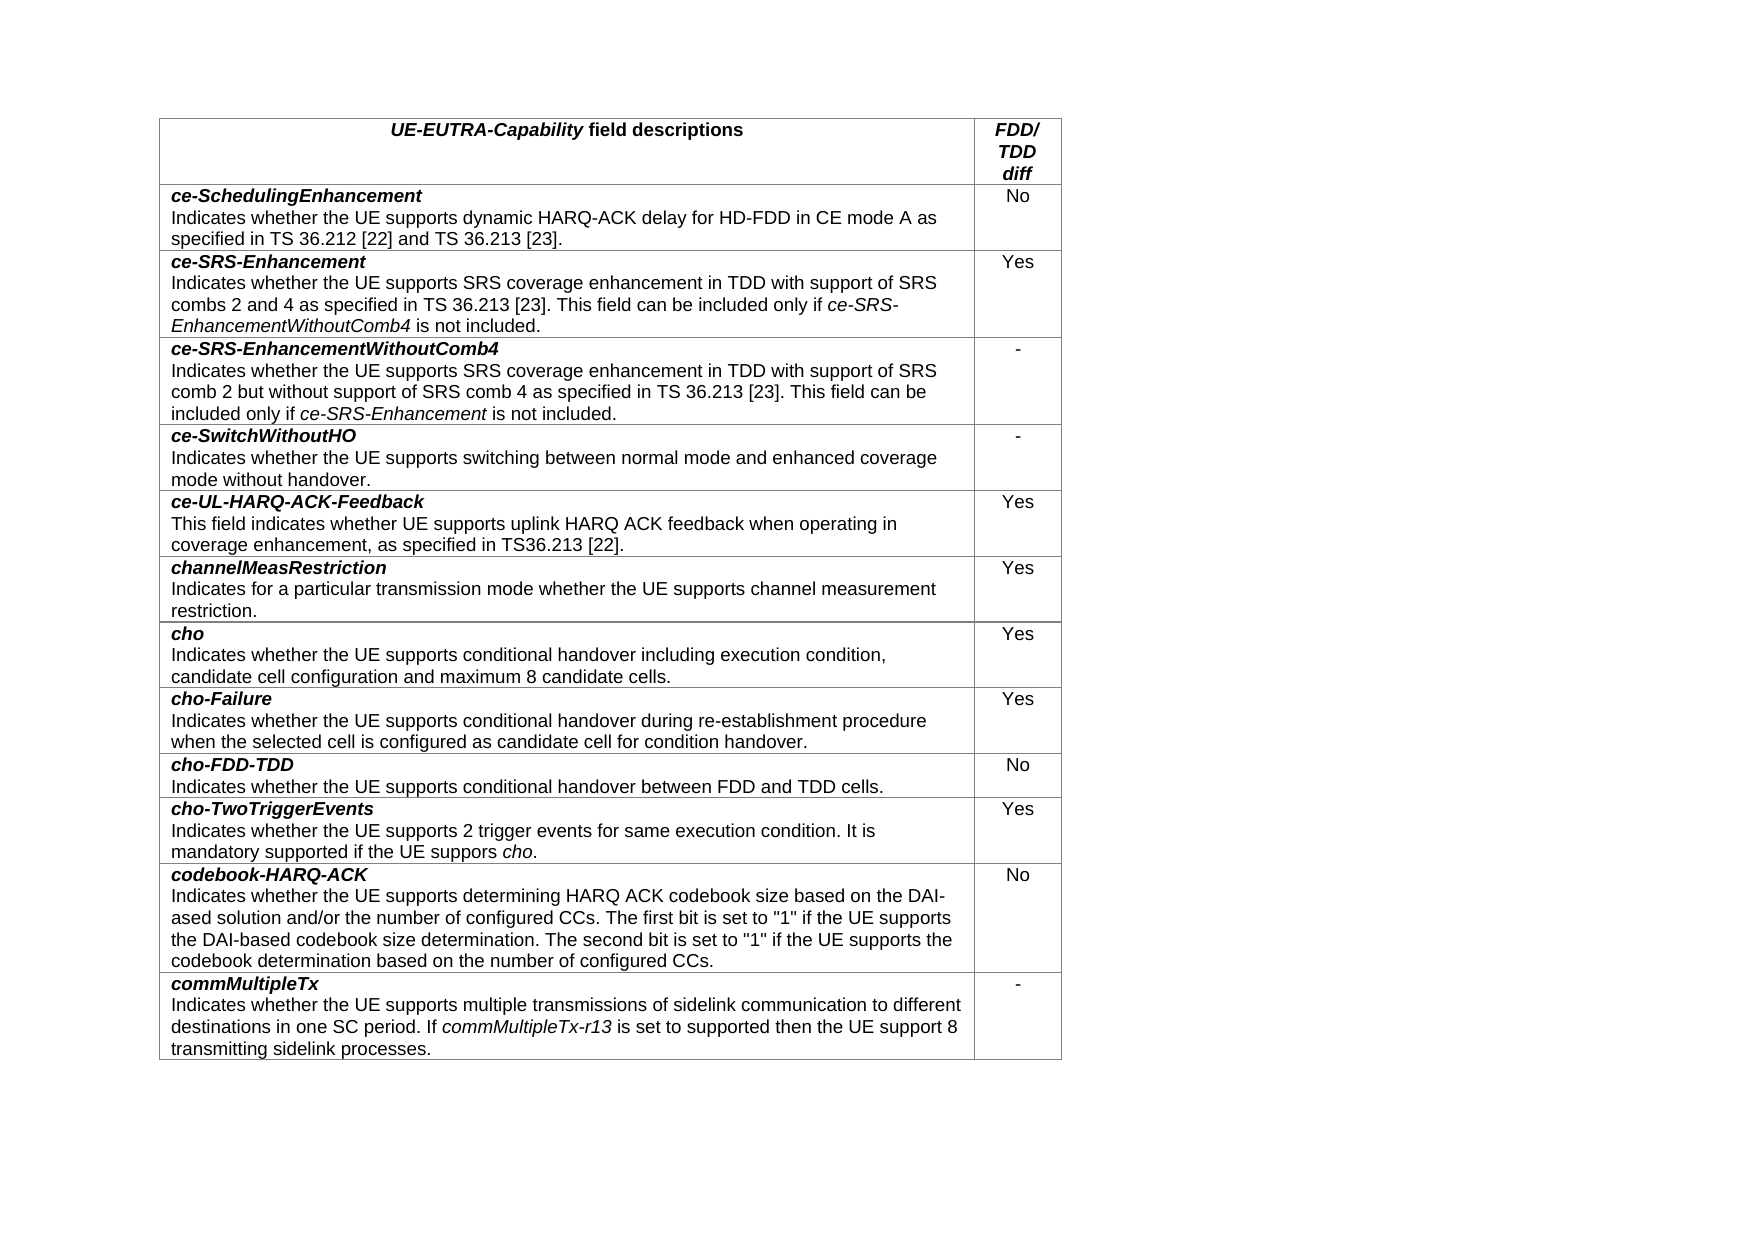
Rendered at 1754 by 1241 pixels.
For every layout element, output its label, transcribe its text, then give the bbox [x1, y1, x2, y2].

table_cell Yes [975, 688, 1061, 753]
table_cell Yes [975, 491, 1061, 556]
table_cell Yes [975, 798, 1061, 863]
table_cell ce-SRS-EnhancementWithoutComb4 Indicates whether the UE supports SRS coverage enhancement in TDD with support of SRS comb 2 but without support of SRS comb 4 as specified in TS 36.213 [23]. This field can be included only if ce-SRS-Enhancement is not included. [160, 338, 974, 424]
table_header FDD/ TDD diff [975, 119, 1061, 184]
table_cell No [975, 185, 1061, 249]
table_cell cho-TwoTriggerEvents Indicates whether the UE supports 2 trigger events for same execution condition. It is mandatory supported if the UE suppors cho. [160, 798, 974, 863]
table_cell cho-FDD-TDD Indicates whether the UE supports conditional handover between FDD and TDD cells. [160, 754, 974, 797]
table_cell ce-SchedulingEnhancement Indicates whether the UE supports dynamic HARQ-ACK delay for HD-FDD in CE mode A as specified in TS 36.212 [22] and TS 36.213 [23]. [160, 185, 974, 249]
table_cell codebook-HARQ-ACK Indicates whether the UE supports determining HARQ ACK codebook size based on the DAI-ased solution and/or the number of configured CCs. The first bit is set to "1" if the UE supports the DAI-based codebook size determination. The second bit is set to "1" if the UE supports the codebook determination based on the number of configured CCs. [160, 864, 974, 972]
table_cell Yes [975, 557, 1061, 621]
table_cell ce-SwitchWithoutHO Indicates whether the UE supports switching between normal mode and enhanced coverage mode without handover. [160, 425, 974, 490]
table_cell ce-SRS-Enhancement Indicates whether the UE supports SRS coverage enhancement in TDD with support of SRS combs 2 and 4 as specified in TS 36.213 [23]. This field can be included only if ce-SRS-EnhancementWithoutComb4 is not included. [160, 251, 974, 337]
table_cell commMultipleTx Indicates whether the UE supports multiple transmissions of sidelink communication to different destinations in one SC period. If commMultipleTx-r13 is set to supported then the UE support 8 transmitting sidelink processes. [160, 973, 974, 1059]
table_cell ce-UL-HARQ-ACK-Feedback This field indicates whether UE supports uplink HARQ ACK feedback when operating in coverage enhancement, as specified in TS36.213 [22]. [160, 491, 974, 556]
table_header UE-EUTRA-Capability field descriptions [160, 119, 974, 184]
table_cell - [975, 338, 1061, 424]
table_cell - [975, 425, 1061, 490]
table_cell No [975, 864, 1061, 972]
table_cell Yes [975, 623, 1061, 687]
table_cell cho-Failure Indicates whether the UE supports conditional handover during re-establishment procedure when the selected cell is configured as candidate cell for condition handover. [160, 688, 974, 753]
table_cell Yes [975, 251, 1061, 337]
table_cell No [975, 754, 1061, 797]
table_cell channelMeasRestriction Indicates for a particular transmission mode whether the UE supports channel measurement restriction. [160, 557, 974, 621]
table_cell - [975, 973, 1061, 1059]
table_cell cho Indicates whether the UE supports conditional handover including execution condition, candidate cell configuration and maximum 8 candidate cells. [160, 623, 974, 687]
